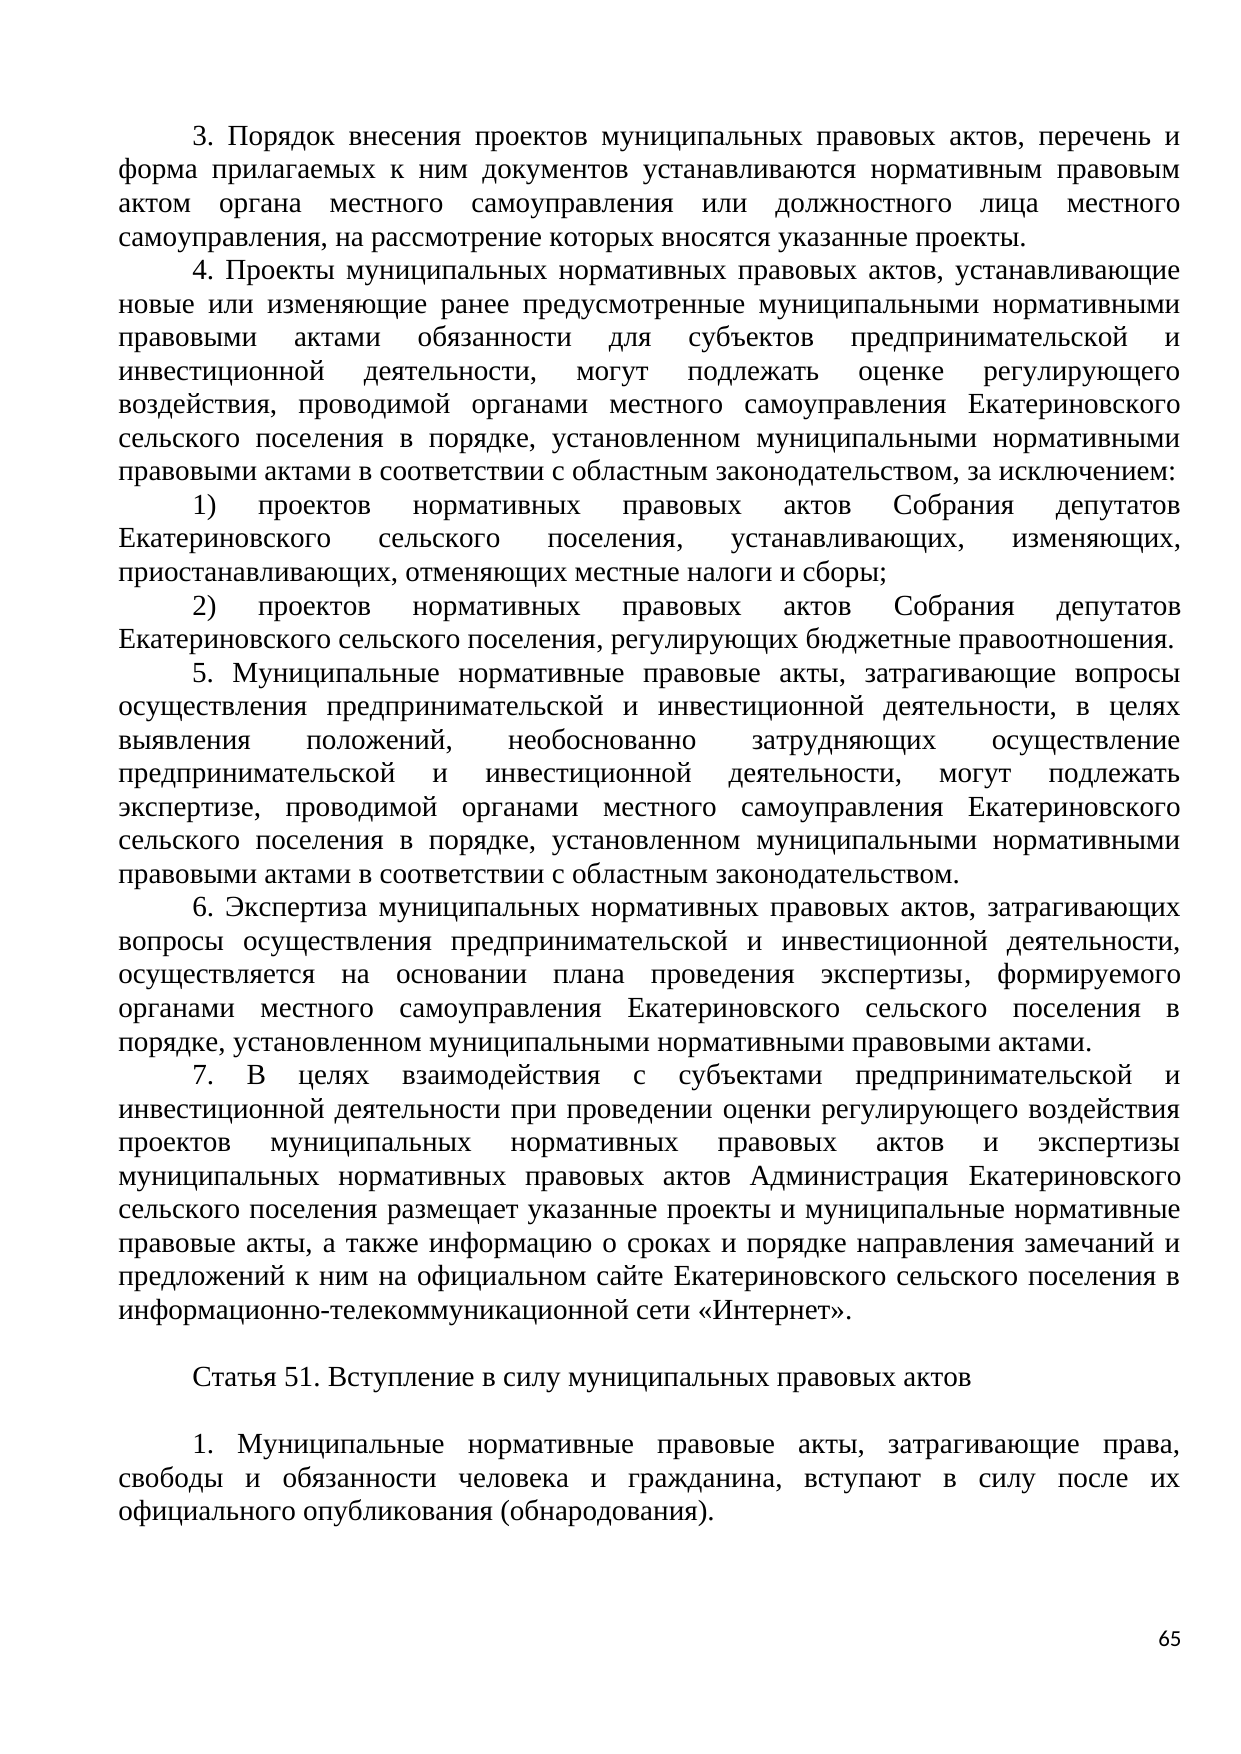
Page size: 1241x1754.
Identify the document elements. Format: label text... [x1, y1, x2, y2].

text Статья 51. Вступление в силу муниципальных правовых актов [118, 1359, 1181, 1393]
text 6. Экспертиза муниципальных нормативных правовых актов, затрагивающих вопросы осуществления предпринимательской и инвестиционной деятельности, осуществляется на основании плана проведения экспертизы, формируемого органами местного самоуправления Екатериновского сельского поселения в порядке, установленном муниципальными нормативными правовыми актами. [118, 889, 1181, 1057]
text 3. Порядок внесения проектов муниципальных правовых актов, перечень и форма прилагаемых к ним документов устанавливаются нормативным правовым актом органа местного самоуправления или должностного лица местного самоуправления, на рассмотрение которых вносятся указанные проекты. [118, 118, 1181, 252]
text 4. Проекты муниципальных нормативных правовых актов, устанавливающие новые или изменяющие ранее предусмотренные муниципальными нормативными правовыми актами обязанности для субъектов предпринимательской и инвестиционной деятельности, могут подлежать оценке регулирующего воздействия, проводимой органами местного самоуправления Екатериновского сельского поселения в порядке, установленном муниципальными нормативными правовыми актами в соответствии с областным законодательством, за исключением: [118, 252, 1181, 487]
text 7. В целях взаимодействия с субъектами предпринимательской и инвестиционной деятельности при проведении оценки регулирующего воздействия проектов муниципальных нормативных правовых актов и экспертизы муниципальных нормативных правовых актов Администрация Екатериновского сельского поселения размещает указанные проекты и муниципальные нормативные правовые акты, а также информацию о сроках и порядке направления замечаний и предложений к ним на официальном сайте Екатериновского сельского поселения в информационно-телекоммуникационной сети «Интернет». [118, 1057, 1181, 1326]
text 5. Муниципальные нормативные правовые акты, затрагивающие вопросы осуществления предпринимательской и инвестиционной деятельности, в целях выявления положений, необоснованно затрудняющих осуществление предпринимательской и инвестиционной деятельности, могут подлежать экспертизе, проводимой органами местного самоуправления Екатериновского сельского поселения в порядке, установленном муниципальными нормативными правовыми актами в соответствии с областным законодательством. [118, 655, 1181, 889]
text 1) проектов нормативных правовых актов Собрания депутатов Екатериновского сельского поселения, устанавливающих, изменяющих, приостанавливающих, отменяющих местные налоги и сборы; [118, 487, 1181, 588]
text 2) проектов нормативных правовых актов Собрания депутатов Екатериновского сельского поселения, регулирующих бюджетные правоотношения. [118, 588, 1181, 655]
text 1. Муниципальные нормативные правовые акты, затрагивающие права, свободы и обязанности человека и гражданина, вступают в силу после их официального опубликования (обнародования). [118, 1426, 1181, 1527]
